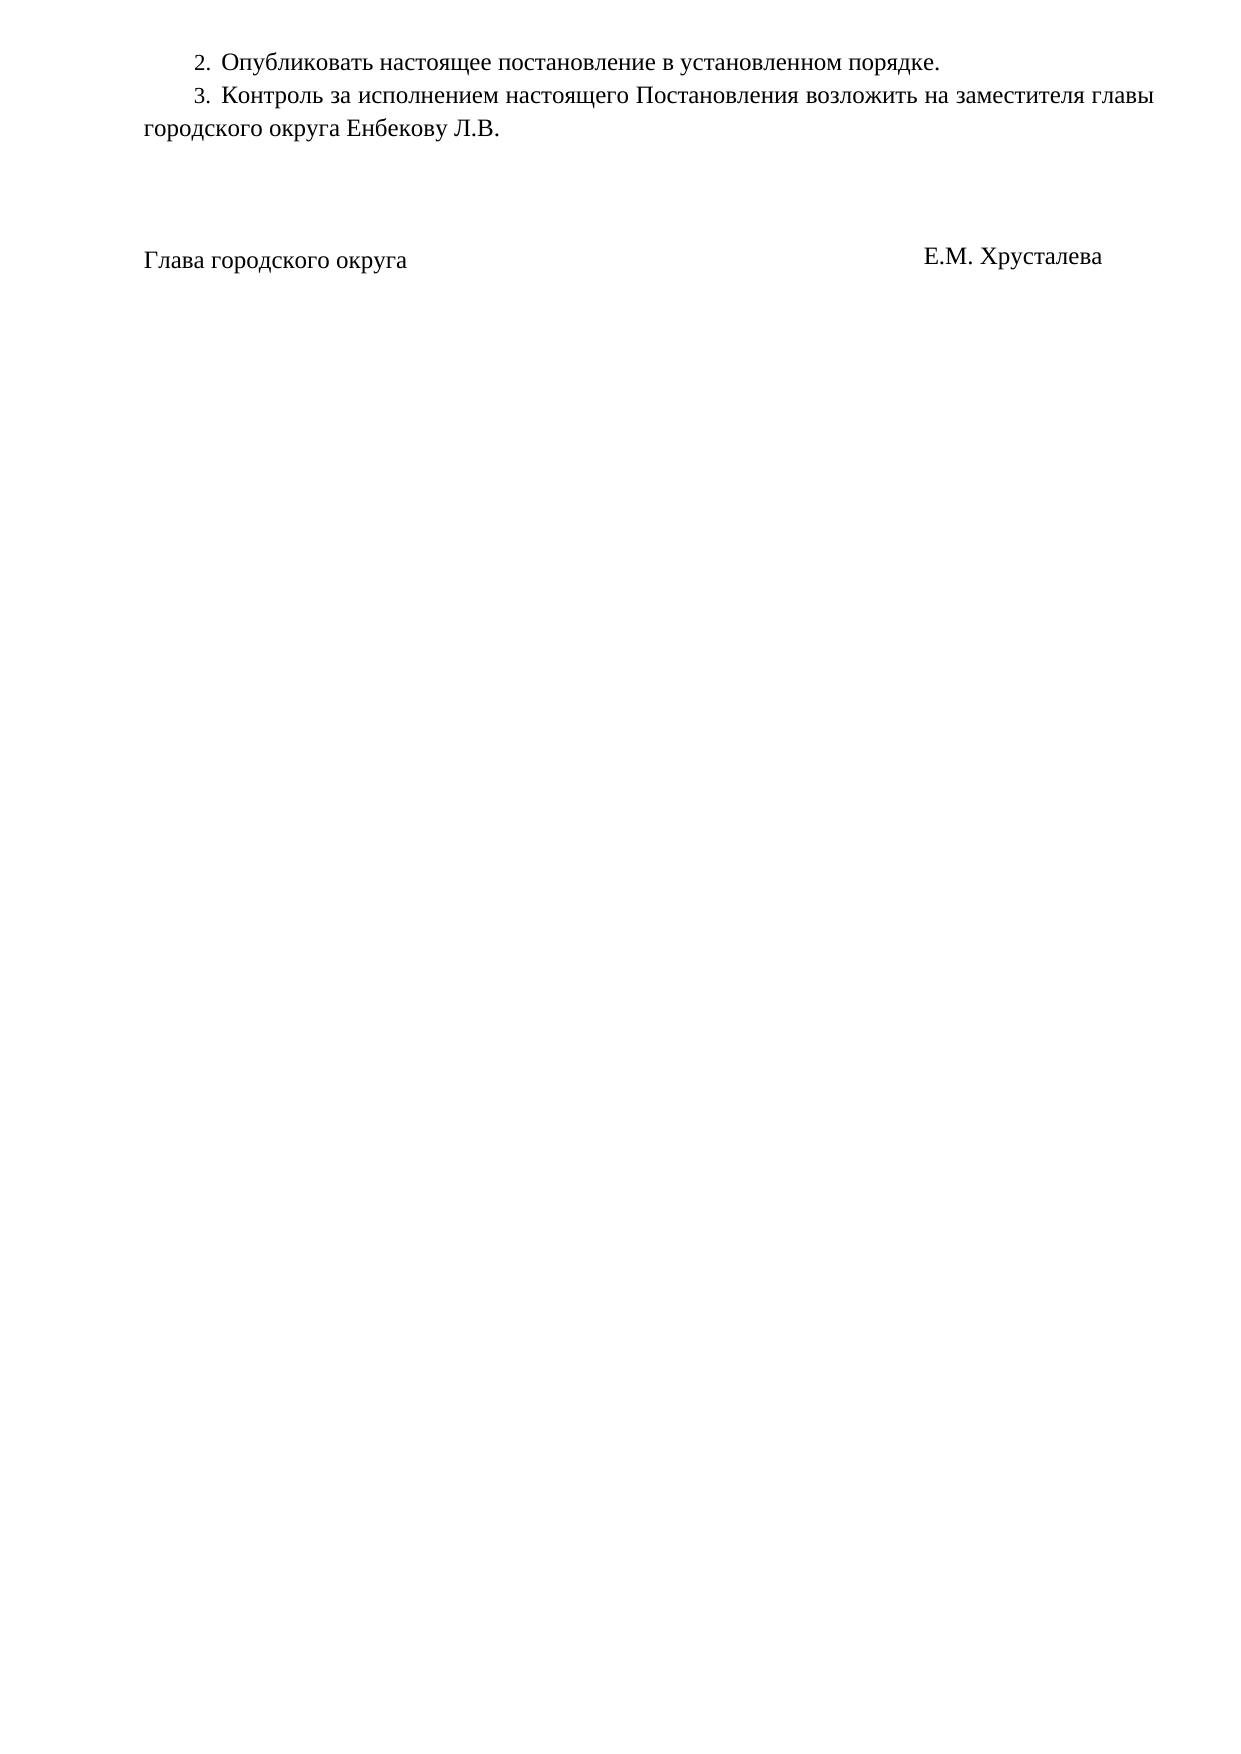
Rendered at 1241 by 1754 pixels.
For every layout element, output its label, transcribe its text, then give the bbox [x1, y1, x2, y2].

list Опубликовать настоящее постановление в установленном порядке. [144, 44, 1155, 77]
text Глава городского округа [144, 242, 1155, 276]
list Контроль за исполнением настоящего Постановления возложить на заместителя главы городского округа Енбекову Л.В. [144, 77, 1155, 143]
